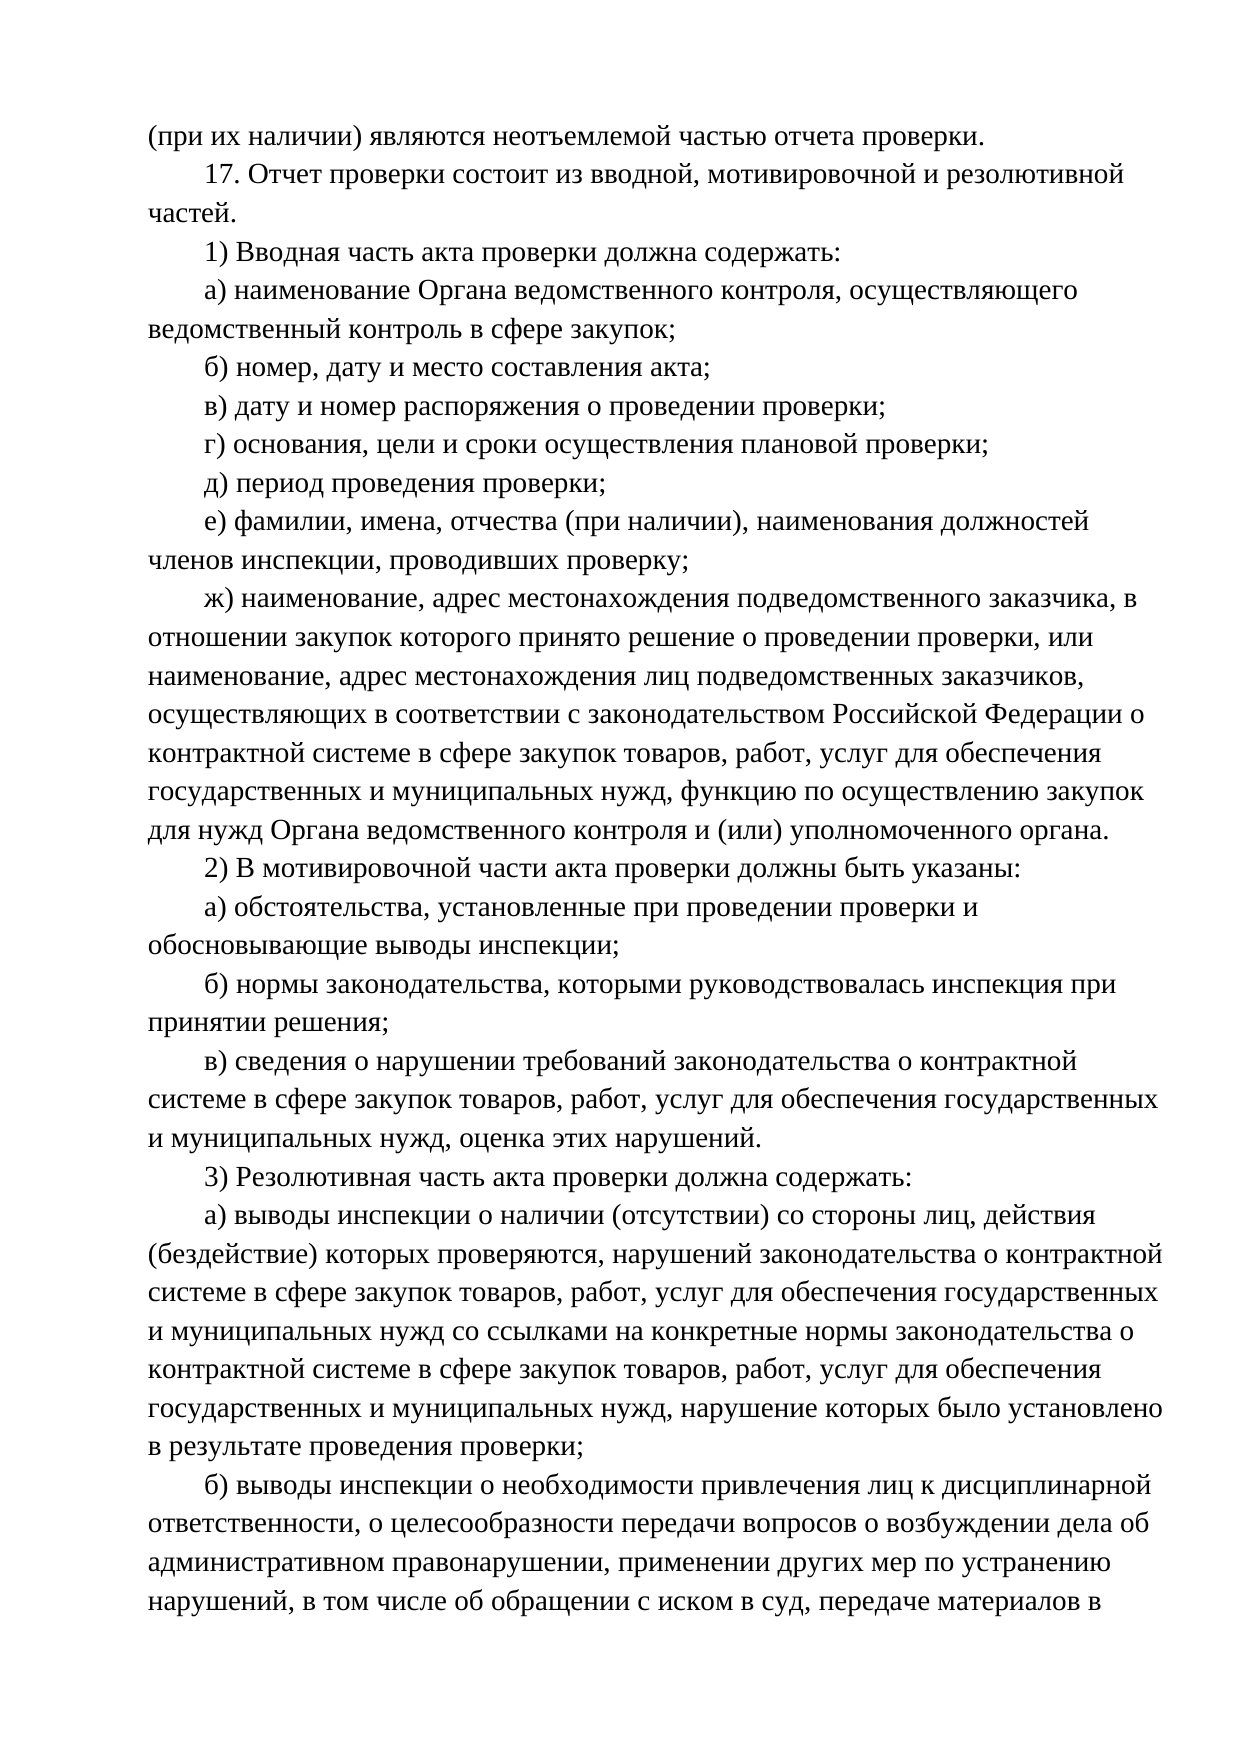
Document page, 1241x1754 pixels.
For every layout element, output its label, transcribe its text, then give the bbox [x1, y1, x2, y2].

text г) основания, цели и сроки осуществления плановой проверки; [148, 426, 1181, 460]
text д) период проведения проверки; [148, 465, 1181, 498]
text 3) Резолютивная часть акта проверки должна содержать: [148, 1159, 1181, 1192]
text ж) наименование, адрес местонахождения подведомственного заказчика, в отношении закупок которого принято решение о проведении проверки, или наименование, адрес местонахождения лиц подведомственных заказчиков, осуществляющих в соответствии с законодательством Российской Федерации о контрактной системе в сфере закупок товаров, работ, услуг для обеспечения государственных и муниципальных нужд, функцию по осуществлению закупок для нужд Органа ведомственного контроля и (или) уполномоченного органа. [148, 581, 1181, 845]
text в) сведения о нарушении требований законодательства о контрактной системе в сфере закупок товаров, работ, услуг для обеспечения государственных и муниципальных нужд, оценка этих нарушений. [148, 1043, 1181, 1154]
text б) номер, дату и место составления акта; [148, 349, 1181, 383]
text 1) Вводная часть акта проверки должна содержать: [148, 234, 1181, 267]
text 2) В мотивировочной части акта проверки должны быть указаны: [148, 850, 1181, 884]
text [148, 118, 1181, 152]
text б) нормы законодательства, которыми руководствовалась инспекция при принятии решения; [148, 966, 1181, 1038]
text в) дату и номер распоряжения о проведении проверки; [148, 388, 1181, 421]
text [148, 1467, 1181, 1616]
text а) обстоятельства, установленные при проведении проверки и обосновывающие выводы инспекции; [148, 889, 1181, 961]
text 17. Отчет проверки состоит из вводной, мотивировочной и резолютивной частей. [148, 157, 1181, 229]
text а) наименование Органа ведомственного контроля, осуществляющего ведомственный контроль в сфере закупок; [148, 272, 1181, 344]
text а) выводы инспекции о наличии (отсутствии) со стороны лиц, действия (бездействие) которых проверяются, нарушений законодательства о контрактной системе в сфере закупок товаров, работ, услуг для обеспечения государственных и муниципальных нужд со ссылками на конкретные нормы законодательства о контрактной системе в сфере закупок товаров, работ, услуг для обеспечения государственных и муниципальных нужд, нарушение которых было установлено в результате проведения проверки; [148, 1197, 1181, 1462]
text е) фамилии, имена, отчества (при наличии), наименования должностей членов инспекции, проводивших проверку; [148, 503, 1181, 576]
